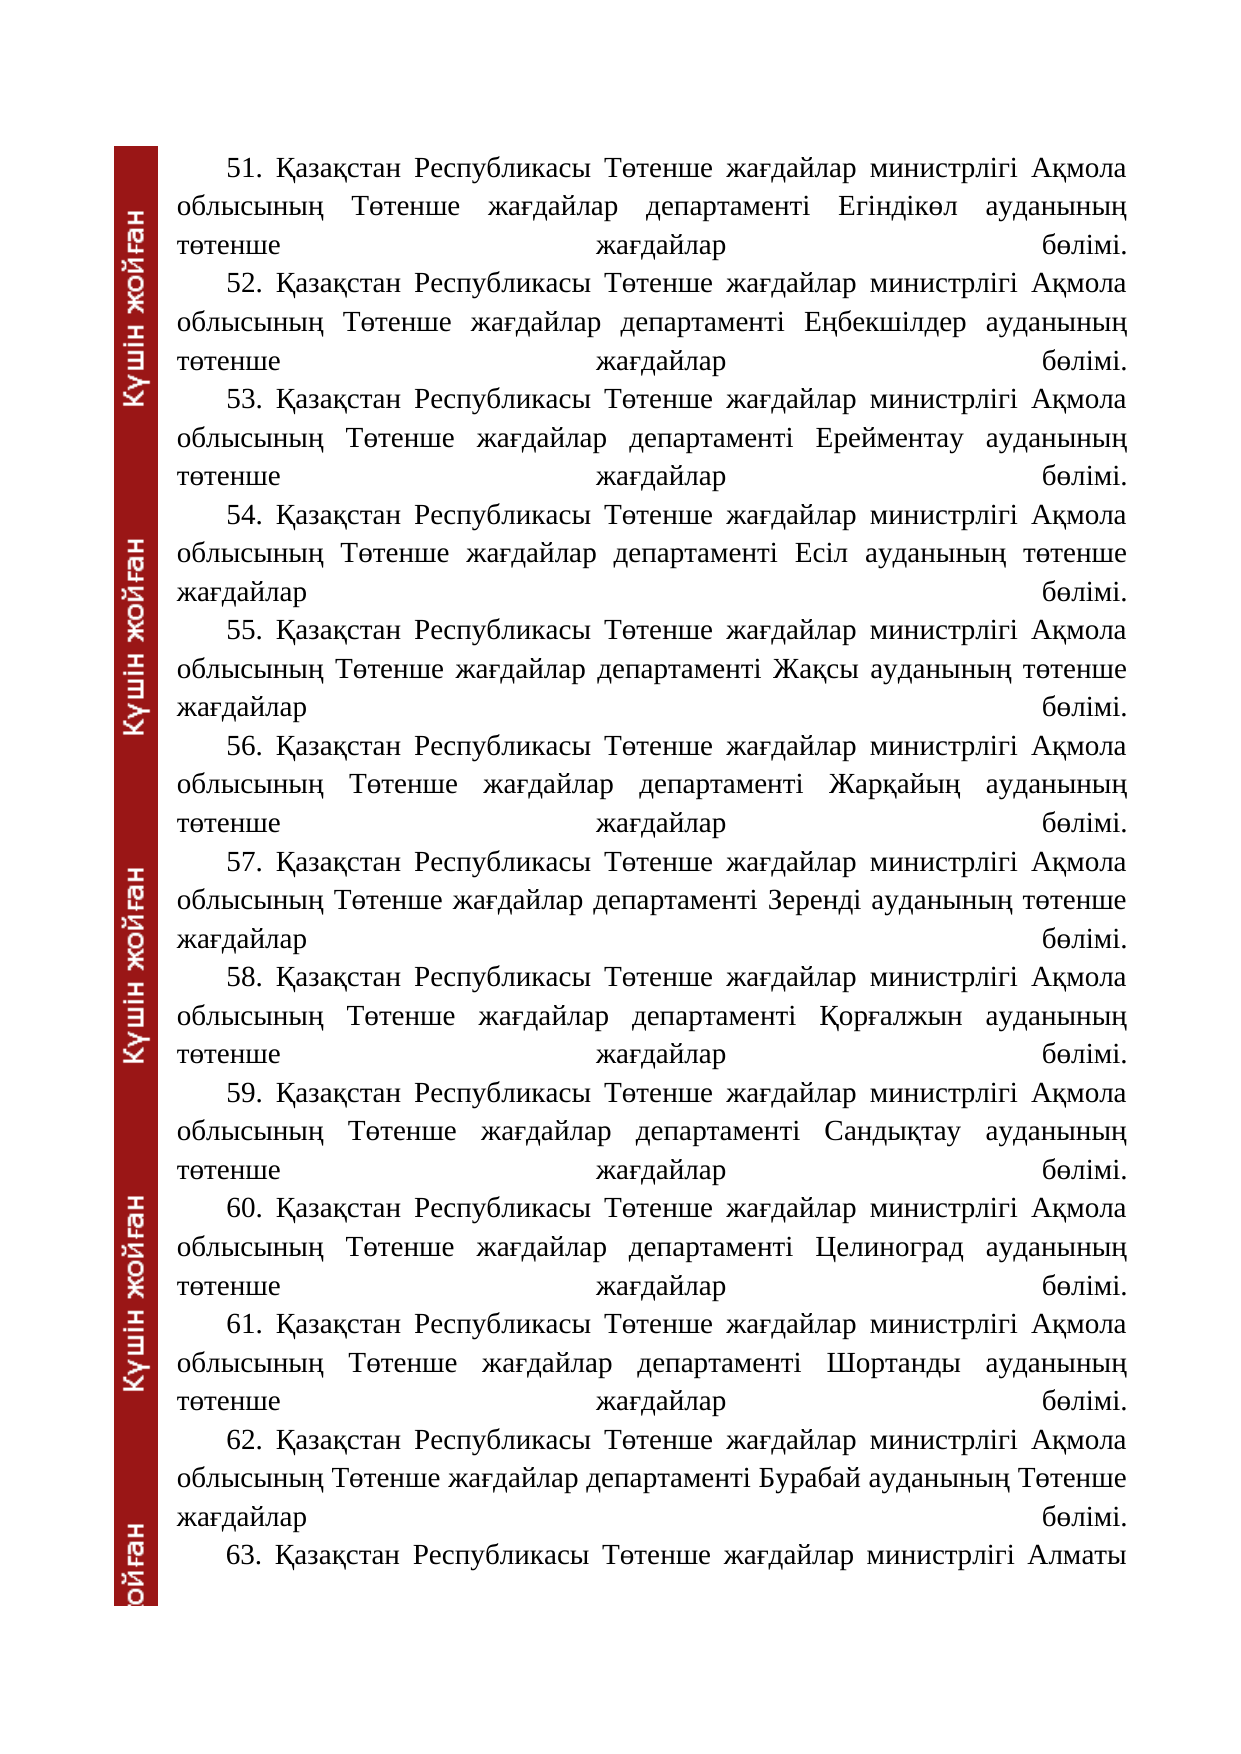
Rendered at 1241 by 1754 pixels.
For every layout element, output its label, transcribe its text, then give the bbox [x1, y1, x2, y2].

picture [114, 146, 158, 150]
picture [114, 1571, 158, 1606]
